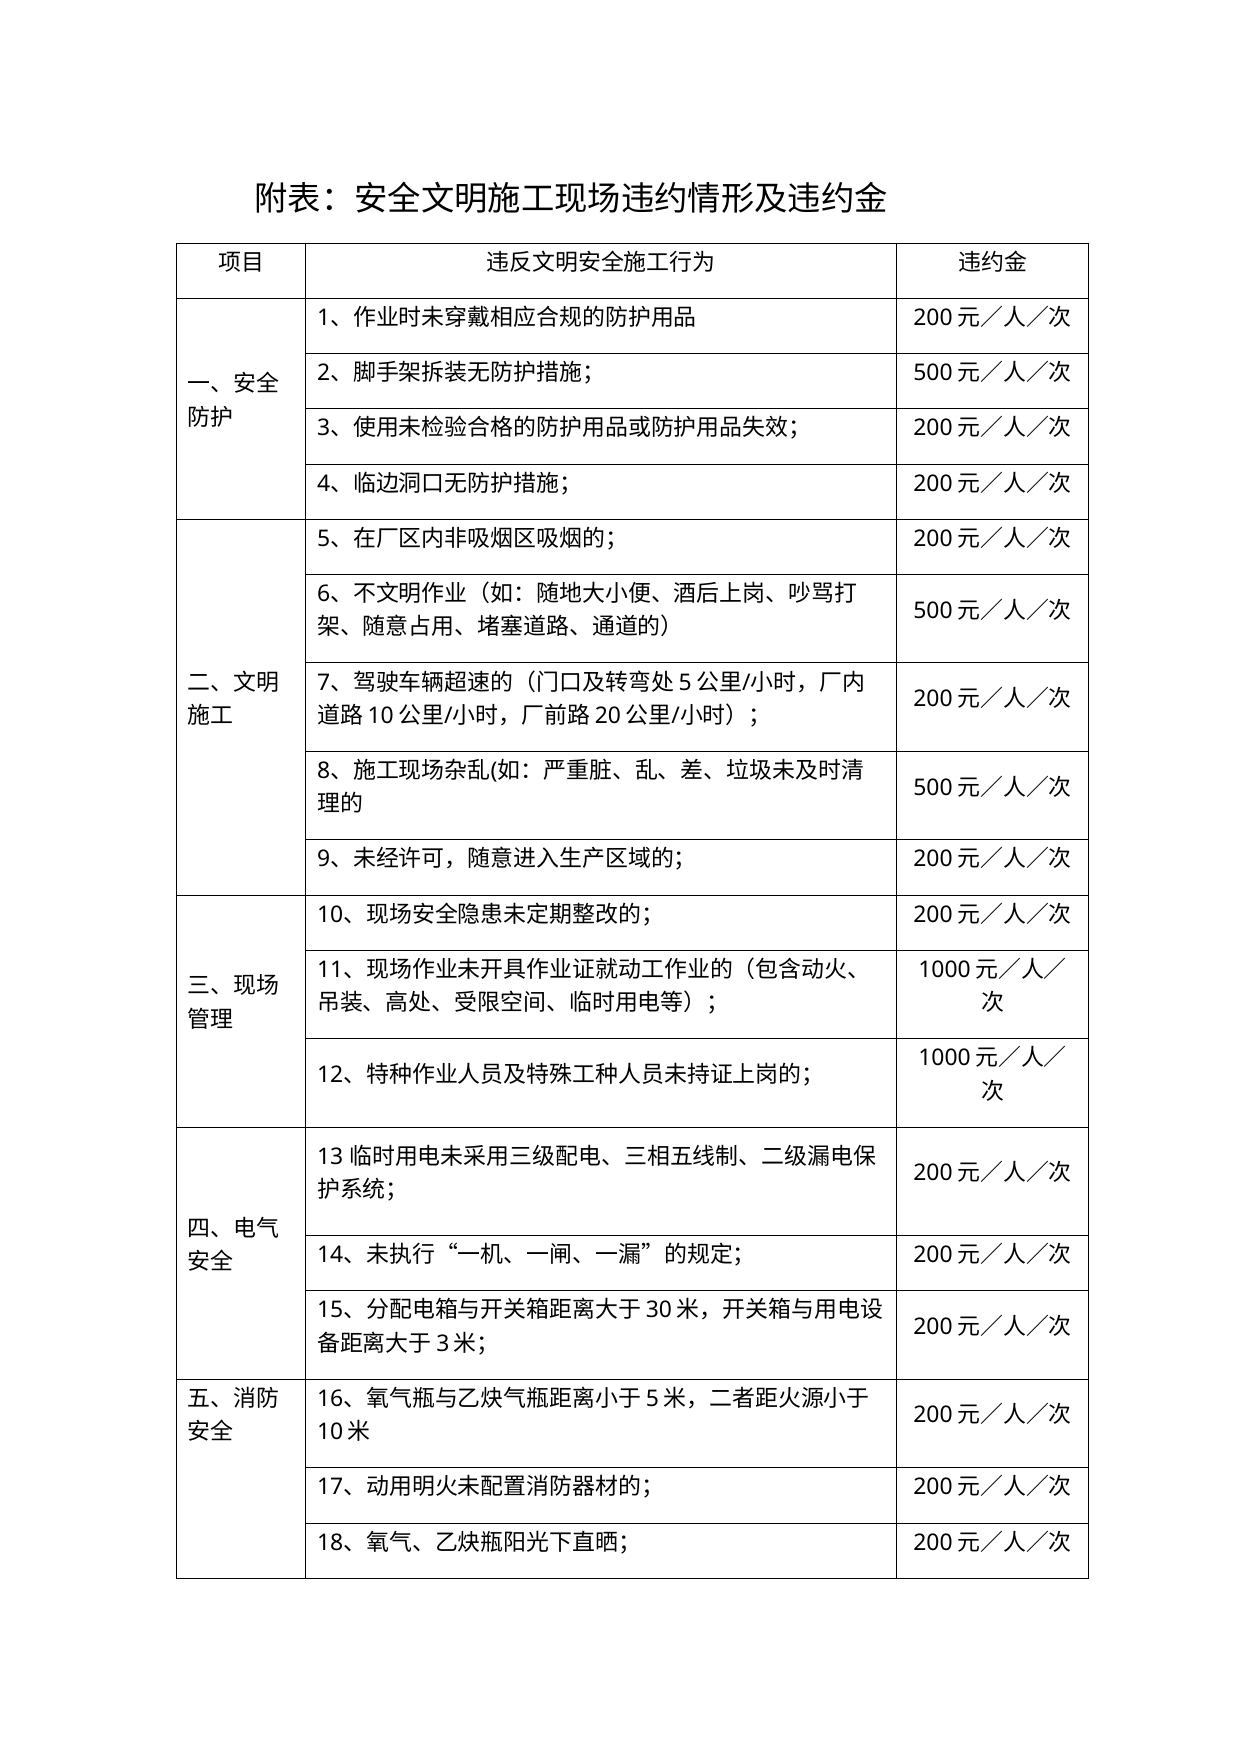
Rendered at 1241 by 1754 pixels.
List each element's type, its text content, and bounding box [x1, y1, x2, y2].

table_cell 五、消防安全 [177, 1380, 305, 1578]
table_cell 200元∕人∕次 [897, 409, 1088, 463]
table_cell 4、临边洞口无防护措施； [306, 465, 896, 519]
table_cell 10、现场安全隐患未定期整改的； [306, 896, 896, 950]
table_cell 9、未经许可，随意进入生产区域的； [306, 840, 896, 894]
table_header 违反文明安全施工行为 [306, 244, 896, 298]
table_cell 200元∕人∕次 [897, 663, 1088, 751]
table_cell 200元∕人∕次 [897, 1236, 1088, 1290]
table_cell 15、分配电箱与开关箱距离大于30米，开关箱与用电设备距离大于3米； [306, 1291, 896, 1379]
table_cell 一、安全防护 [177, 299, 305, 519]
table_cell 8、施工现场杂乱(如：严重脏、乱、差、垃圾未及时清理的 [306, 752, 896, 839]
table_cell 200元∕人∕次 [897, 1380, 1088, 1467]
table_cell 200元∕人∕次 [897, 520, 1088, 574]
table_cell 7、驾驶车辆超速的（门口及转弯处5公里/小时，厂内道路10公里/小时，厂前路20公里/小时）； [306, 663, 896, 751]
table_header 项目 [177, 244, 305, 298]
table_cell 200元∕人∕次 [897, 1291, 1088, 1379]
table_header 违约金 [897, 244, 1088, 298]
table_cell 500元∕人∕次 [897, 752, 1088, 839]
table_cell 1000元∕人∕次 [897, 951, 1088, 1038]
table_cell 2、脚手架拆装无防护措施； [306, 354, 896, 408]
table_cell 18、氧气、乙炔瓶阳光下直晒； [306, 1524, 896, 1578]
table_cell 200元∕人∕次 [897, 840, 1088, 894]
table_cell 11、现场作业未开具作业证就动工作业的（包含动火、吊装、高处、受限空间、临时用电等）； [306, 951, 896, 1038]
table_cell 二、文明施工 [177, 520, 305, 894]
table_cell 500元∕人∕次 [897, 354, 1088, 408]
table_cell 200元∕人∕次 [897, 465, 1088, 519]
table_cell 5、在厂区内非吸烟区吸烟的； [306, 520, 896, 574]
table_cell 500元∕人∕次 [897, 575, 1088, 662]
table_cell 6、不文明作业（如：随地大小便、酒后上岗、吵骂打架、随意占用、堵塞道路、通道的） [306, 575, 896, 662]
table_cell 四、电气安全 [177, 1128, 305, 1379]
table_cell 16、氧气瓶与乙炔气瓶距离小于5米，二者距火源小于10米 [306, 1380, 896, 1467]
table_cell 200元∕人∕次 [897, 1128, 1088, 1235]
table_cell 3、使用未检验合格的防护用品或防护用品失效； [306, 409, 896, 463]
table_cell 17、动用明火未配置消防器材的； [306, 1468, 896, 1522]
table_cell 1、作业时未穿戴相应合规的防护用品 [306, 299, 896, 353]
table_cell 200元∕人∕次 [897, 896, 1088, 950]
table_cell 12、特种作业人员及特殊工种人员未持证上岗的； [306, 1039, 896, 1127]
table_cell 200元∕人∕次 [897, 1468, 1088, 1522]
table_cell 200元∕人∕次 [897, 1524, 1088, 1578]
table_cell 1000元∕人∕次 [897, 1039, 1088, 1127]
table_cell 三、现场管理 [177, 896, 305, 1127]
table_cell 200元∕人∕次 [897, 299, 1088, 353]
table_cell 13 临时用电未采用三级配电、三相五线制、二级漏电保护系统； [306, 1128, 896, 1235]
table_cell 14、未执行“一机、一闸、一漏”的规定； [306, 1236, 896, 1290]
text 附表：安全文明施工现场违约情形及违约金 [187, 162, 1053, 222]
